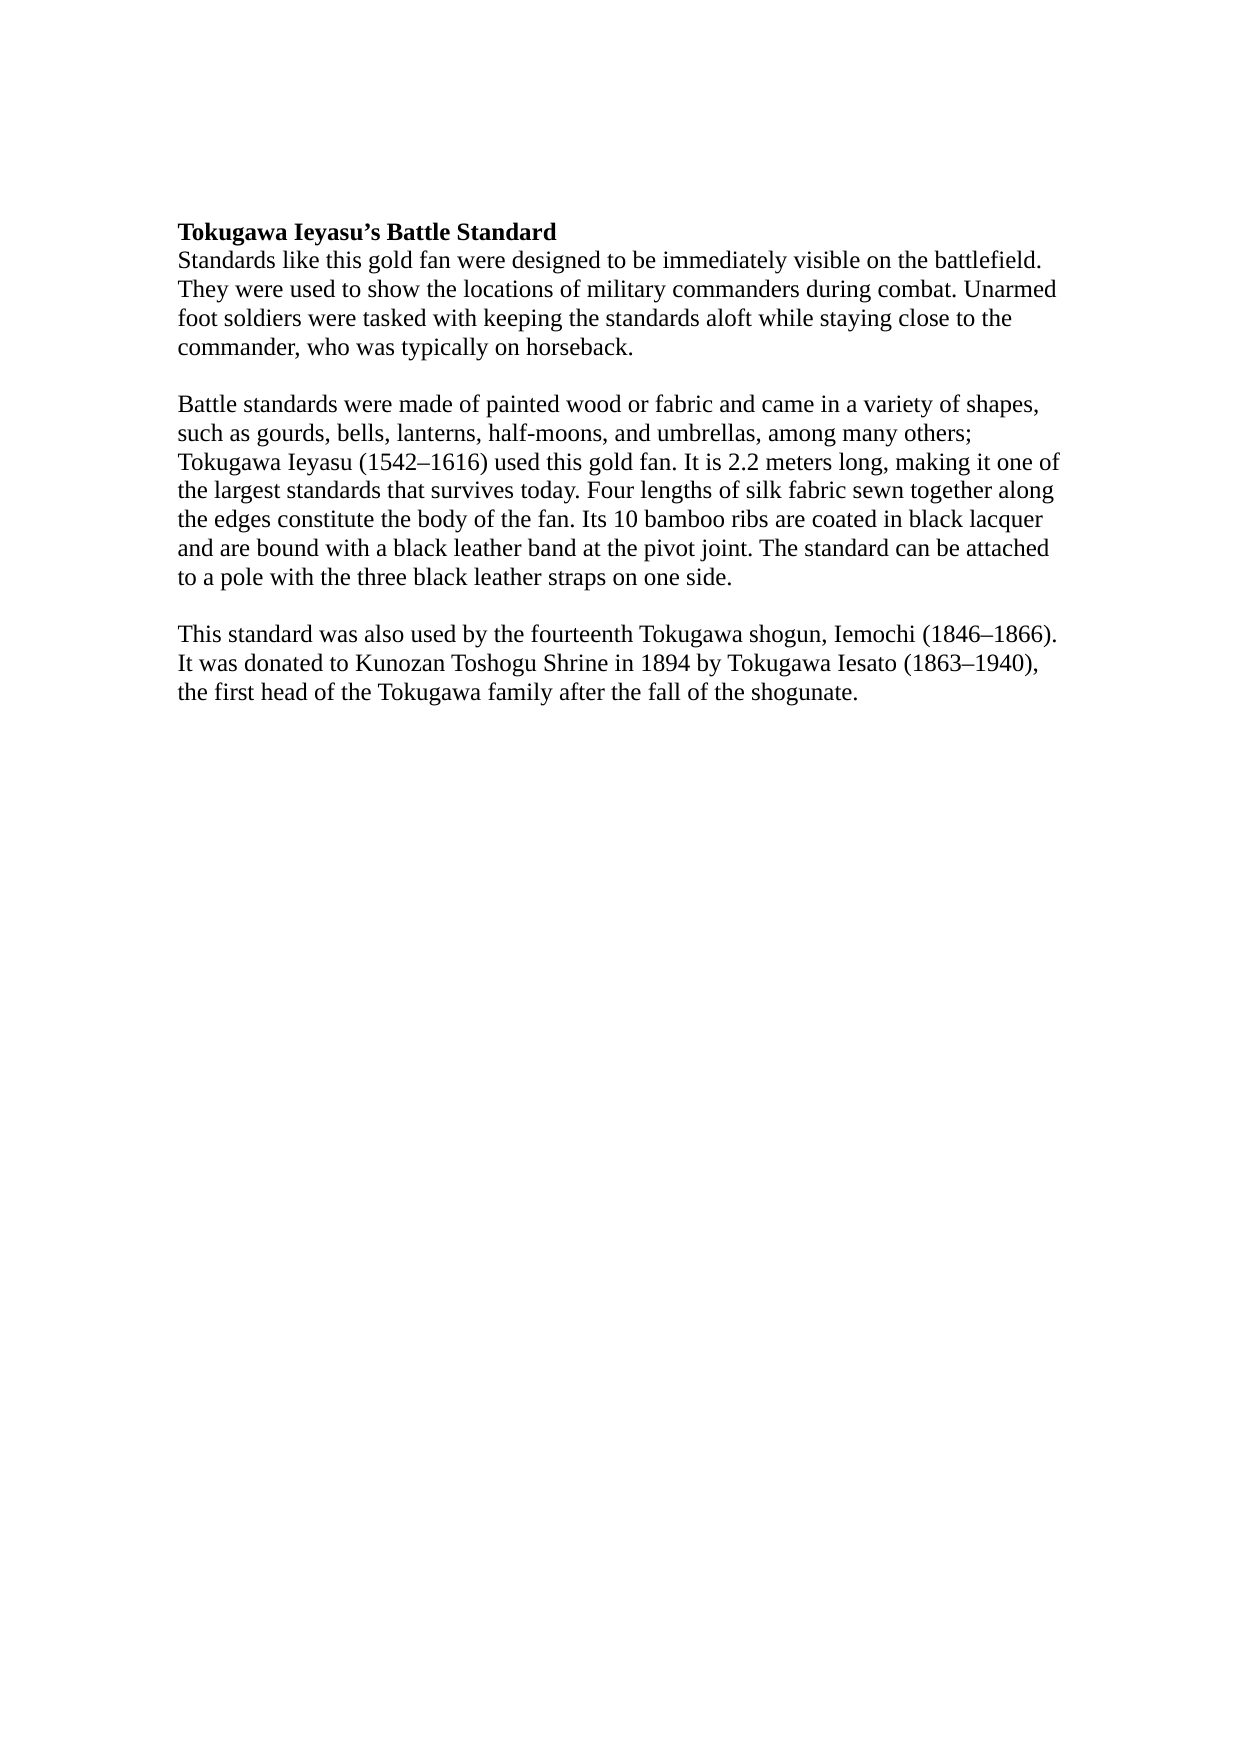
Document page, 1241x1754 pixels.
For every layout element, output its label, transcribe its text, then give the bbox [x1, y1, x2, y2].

text This standard was also used by the fourteenth Tokugawa shogun, Iemochi (1846–1866). It was donated to Kunozan Toshogu Shrine in 1894 by Tokugawa Iesato (1863–1940), the first head of the Tokugawa family after the fall of the shogunate. [177, 619, 1063, 706]
text Standards like this gold fan were designed to be immediately visible on the battlefield. They were used to show the locations of military commanders during combat. Unarmed foot soldiers were tasked with keeping the standards aloft while staying close to the commander, who was typically on horseback. [177, 246, 1063, 361]
text Tokugawa Ieyasu’s Battle Standard [177, 217, 1063, 246]
text Battle standards were made of painted wood or fabric and came in a variety of shapes, such as gourds, bells, lanterns, half-moons, and umbrellas, among many others; Tokugawa Ieyasu (1542–1616) used this gold fan. It is 2.2 meters long, making it one of the largest standards that survives today. Four lengths of silk fabric sewn together along the edges constitute the body of the fan. Its 10 bamboo ribs are coated in black lacquer and are bound with a black leather band at the pivot joint. The standard can be attached to a pole with the three black leather straps on one side. [177, 389, 1063, 591]
